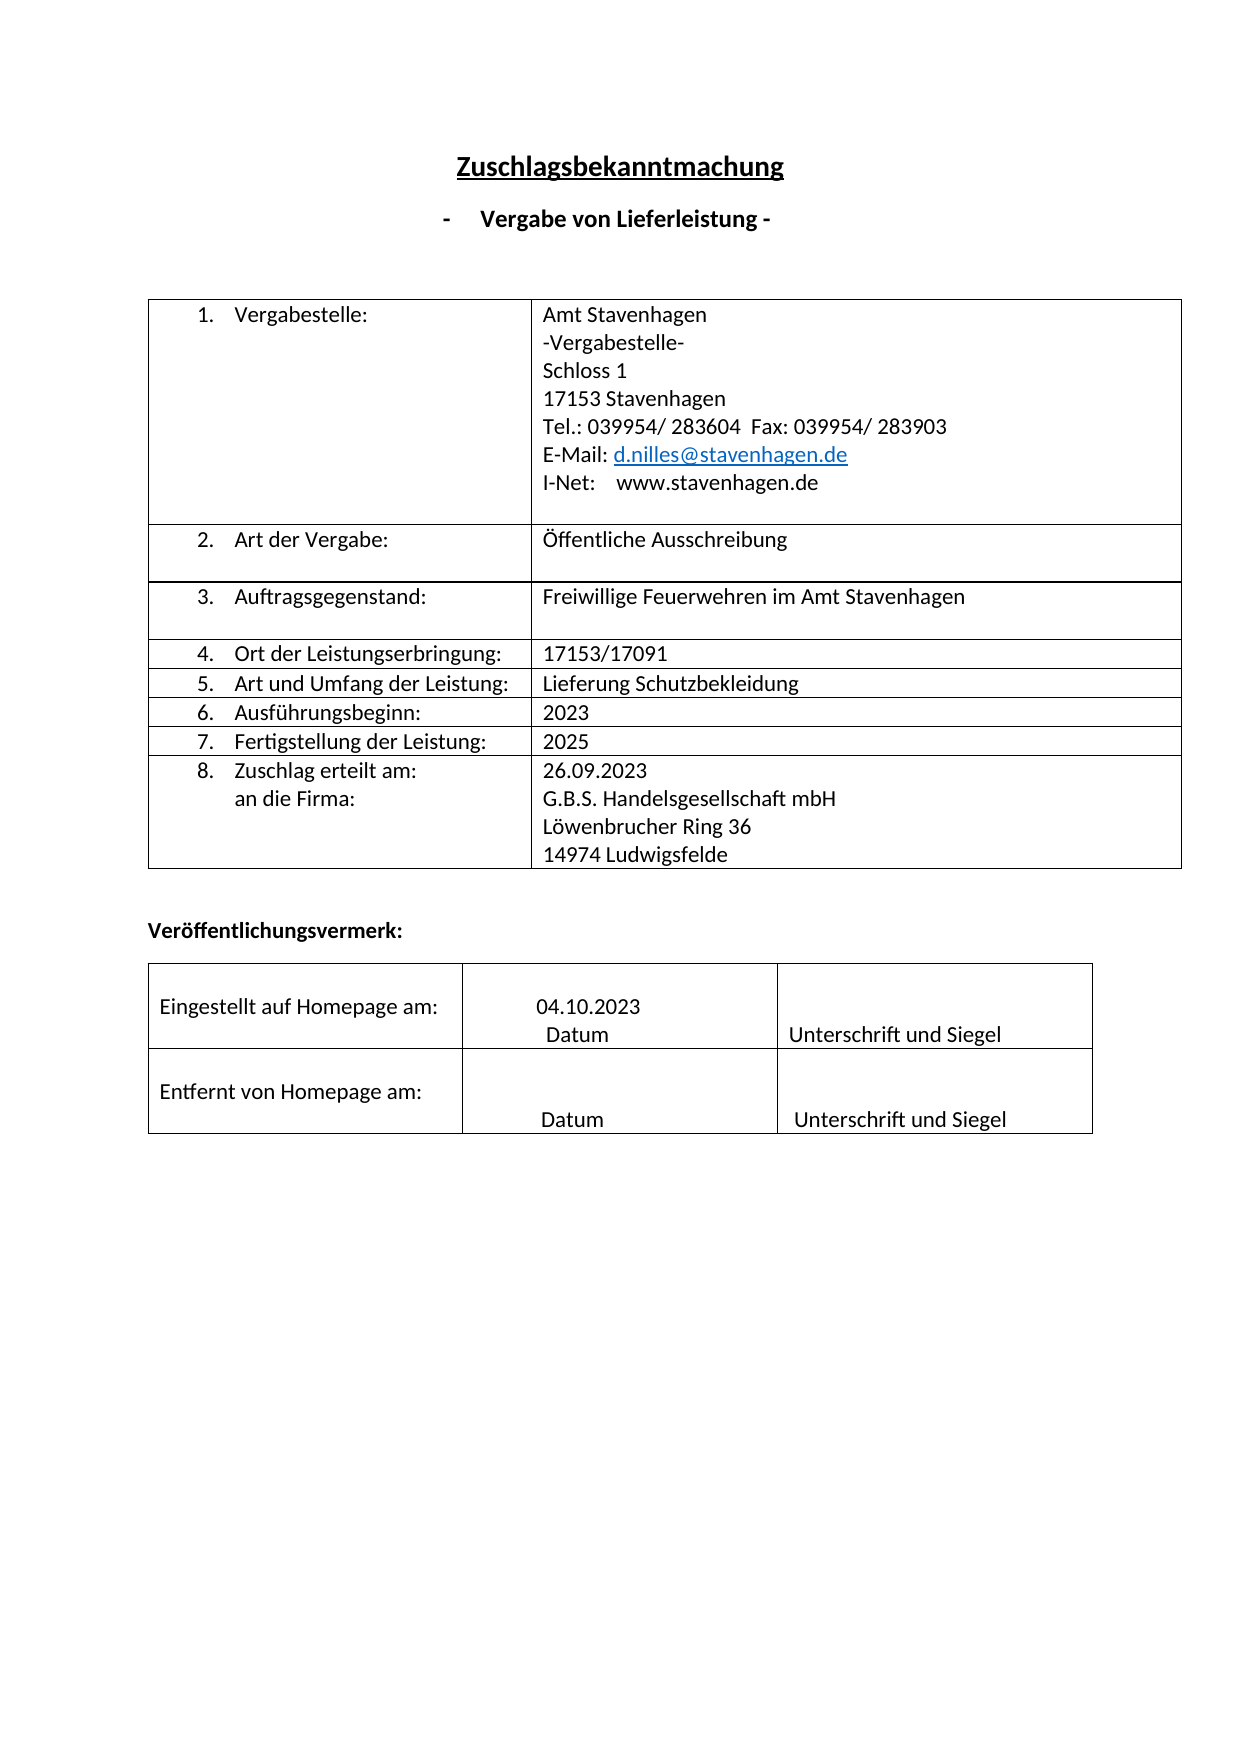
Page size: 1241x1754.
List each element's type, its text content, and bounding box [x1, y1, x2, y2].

table_cell Lieferung Schutzbekleidung [532, 669, 1181, 697]
table_header Amt Stavenhagen -Vergabestelle- Schloss 1 17153 Stavenhagen Tel.: 039954/ 283604 Fax: 039954/ 283903 E-Mail: d.nilles@stavenhagen.de I-Net: www.stavenhagen.de [532, 300, 1181, 524]
table_cell Fertigstellung der Leistung: [149, 727, 531, 755]
list Vergabe von Lieferleistung - [443, 203, 1093, 233]
text Veröffentlichungsvermerk: [148, 916, 1093, 944]
table_header 04.10.2023 Datum [463, 964, 777, 1048]
table_cell Ort der Leistungserbringung: [149, 640, 531, 668]
table_cell 17153/17091 [532, 640, 1181, 668]
table_cell 2025 [532, 727, 1181, 755]
table_cell Freiwillige Feuerwehren im Amt Stavenhagen [532, 583, 1181, 638]
table_cell Auftragsgegenstand: [149, 583, 531, 638]
table_cell Ausführungsbeginn: [149, 698, 531, 726]
text Zuschlagsbekanntmachung [148, 148, 1093, 183]
table_cell Datum [463, 1049, 777, 1133]
table_cell Art und Umfang der Leistung: [149, 669, 531, 697]
table_cell 2023 [532, 698, 1181, 726]
table_cell Art der Vergabe: [149, 525, 531, 581]
table_header Unterschrift und Siegel [778, 964, 1092, 1048]
table_cell Unterschrift und Siegel [778, 1049, 1092, 1133]
table_header Eingestellt auf Homepage am: [149, 964, 462, 1048]
table_cell 26.09.2023 G.B.S. Handelsgesellschaft mbH Löwenbrucher Ring 36 14974 Ludwigsfelde [532, 756, 1181, 868]
table_header Vergabestelle: [149, 300, 531, 524]
table_cell Zuschlag erteilt am: an die Firma: [149, 756, 531, 868]
table_cell Öffentliche Ausschreibung [532, 525, 1181, 581]
table_cell Entfernt von Homepage am: [149, 1049, 462, 1133]
